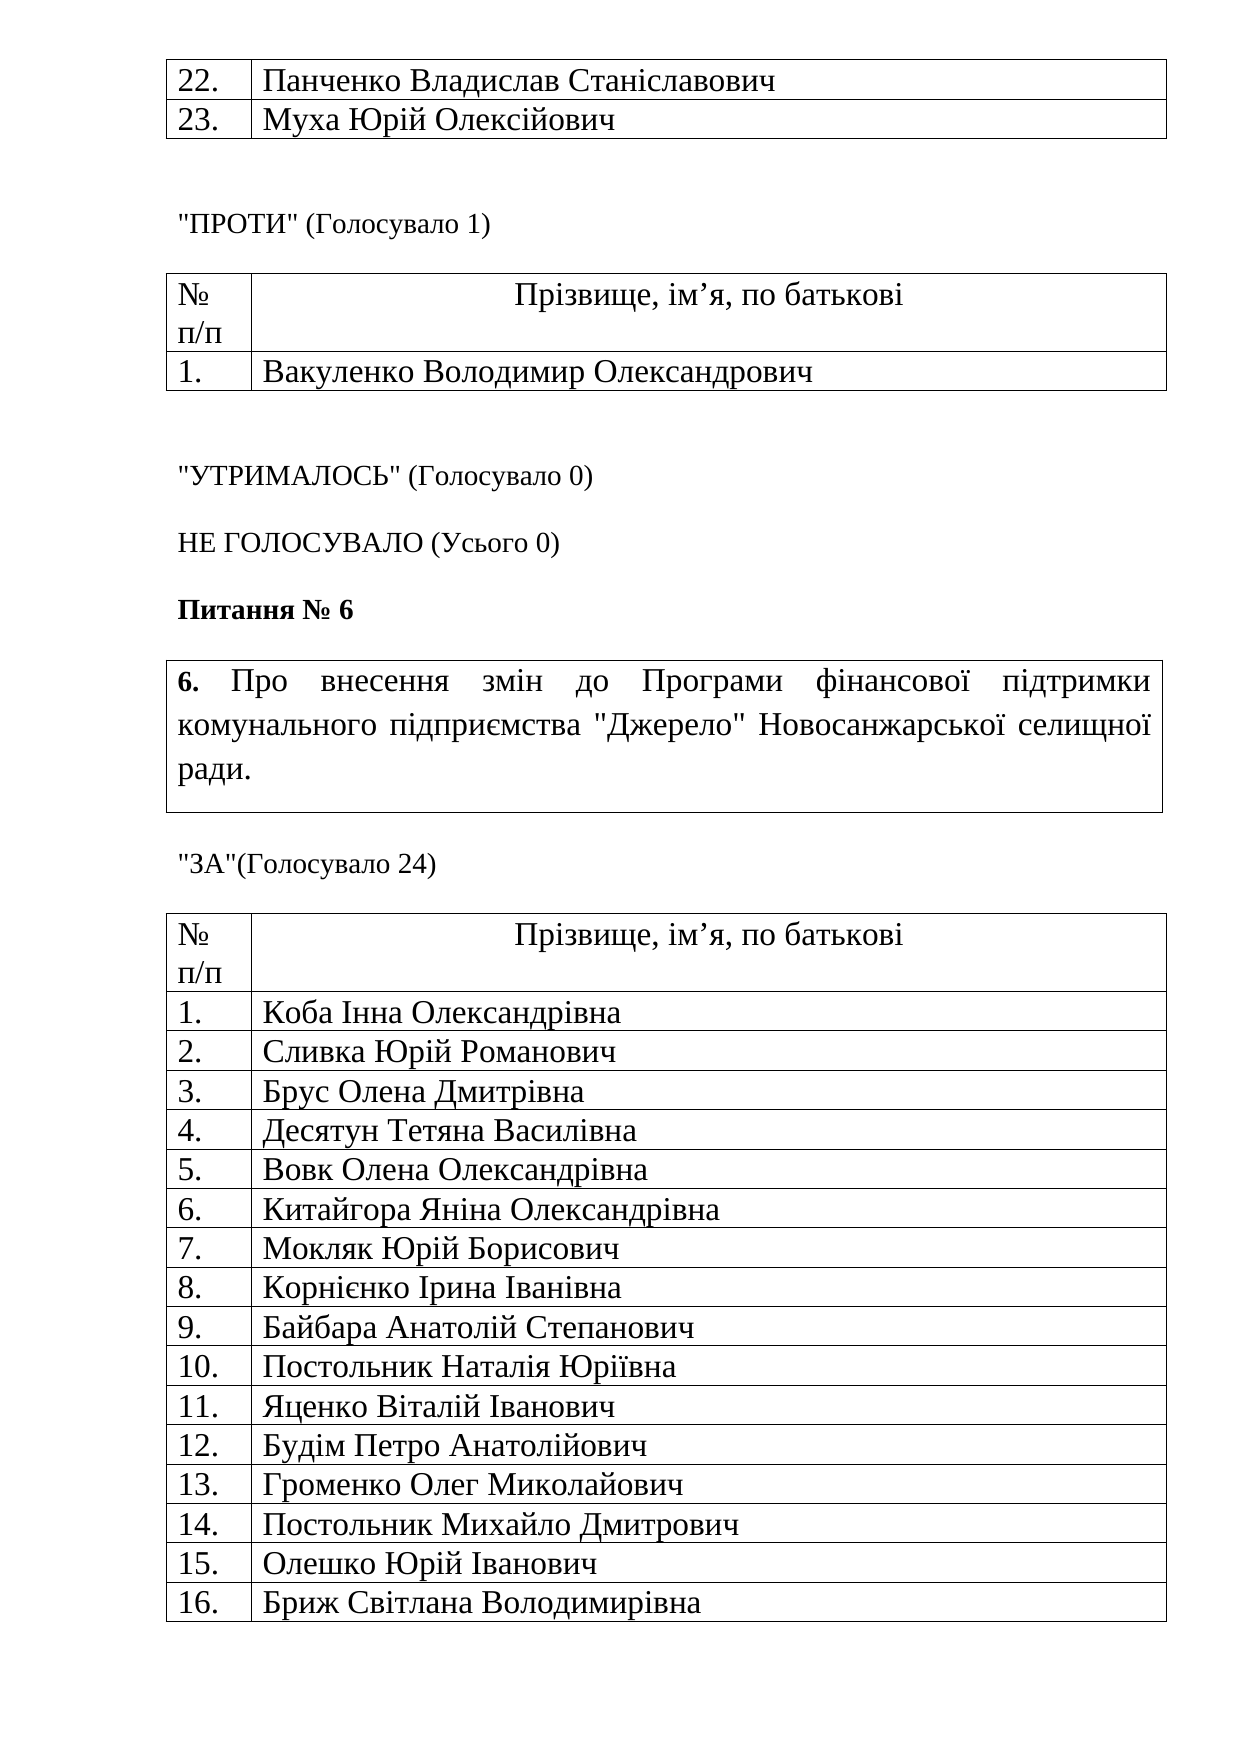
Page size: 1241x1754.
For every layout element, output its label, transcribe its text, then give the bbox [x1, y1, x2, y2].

table_cell Яценко Віталій Іванович [252, 1386, 1166, 1424]
table_cell Сливка Юрій Романович [252, 1031, 1166, 1070]
table_cell Постольник Наталія Юріївна [252, 1346, 1166, 1385]
table_cell Бриж Світлана Володимирівна [252, 1583, 1166, 1621]
table_cell 15. [167, 1543, 251, 1582]
table_cell 3. [167, 1071, 251, 1109]
table_header Прізвище, імʼя, по батькові [252, 914, 1166, 991]
table_cell 22. [167, 60, 251, 98]
table_header 6. Про внесення змін до Програми фінансової підтримки комунального підприємства "Джерело" Новосанжарської селищної ради. [167, 661, 1162, 812]
table_cell Брус Олена Дмитрівна [252, 1071, 1166, 1109]
table_cell Китайгора Яніна Олександрівна [252, 1189, 1166, 1227]
table_cell Громенко Олег Миколайович [252, 1465, 1166, 1503]
table_cell 12. [167, 1425, 251, 1463]
table_cell Вовк Олена Олександрівна [252, 1150, 1166, 1188]
table_cell 11. [167, 1386, 251, 1424]
table_cell Корнієнко Ірина Іванівна [252, 1268, 1166, 1306]
text НЕ ГОЛОСУВАЛО (Усього 0) [177, 525, 1152, 559]
table_cell Коба Інна Олександрівна [252, 992, 1166, 1030]
table_header № п/п [167, 914, 251, 991]
table_header Прізвище, імʼя, по батькові [252, 274, 1166, 351]
table_cell Муха Юрій Олексійович [252, 100, 1166, 138]
table_cell Олешко Юрій Іванович [252, 1543, 1166, 1582]
table_cell 23. [167, 100, 251, 138]
text "ПРОТИ" (Голосувало 1) [177, 206, 1152, 239]
table_cell 16. [167, 1583, 251, 1621]
text Питання № 6 [177, 592, 1152, 626]
table_cell Будім Петро Анатолійович [252, 1425, 1166, 1463]
table_cell Постольник Михайло Дмитрович [252, 1504, 1166, 1542]
table_cell Вакуленко Володимир Олександрович [252, 352, 1166, 390]
table_cell 14. [167, 1504, 251, 1542]
table_cell Байбара Анатолій Степанович [252, 1307, 1166, 1345]
table_cell 10. [167, 1346, 251, 1385]
table_cell 6. [167, 1189, 251, 1227]
table_cell Мокляк Юрій Борисович [252, 1228, 1166, 1267]
table_cell 13. [167, 1465, 251, 1503]
table_cell 2. [167, 1031, 251, 1070]
table_header № п/п [167, 274, 251, 351]
table_cell 1. [167, 352, 251, 390]
text "УТРИМАЛОСЬ" (Голосувало 0) [177, 458, 1152, 492]
table_cell 7. [167, 1228, 251, 1267]
table_cell 9. [167, 1307, 251, 1345]
text "ЗА"(Голосувало 24) [177, 846, 1152, 880]
table_cell Десятун Тетяна Василівна [252, 1110, 1166, 1148]
table_cell 1. [167, 992, 251, 1030]
table_cell 5. [167, 1150, 251, 1188]
table_cell 4. [167, 1110, 251, 1148]
table_cell 8. [167, 1268, 251, 1306]
table_cell Панченко Владислав Станіславович [252, 60, 1166, 98]
